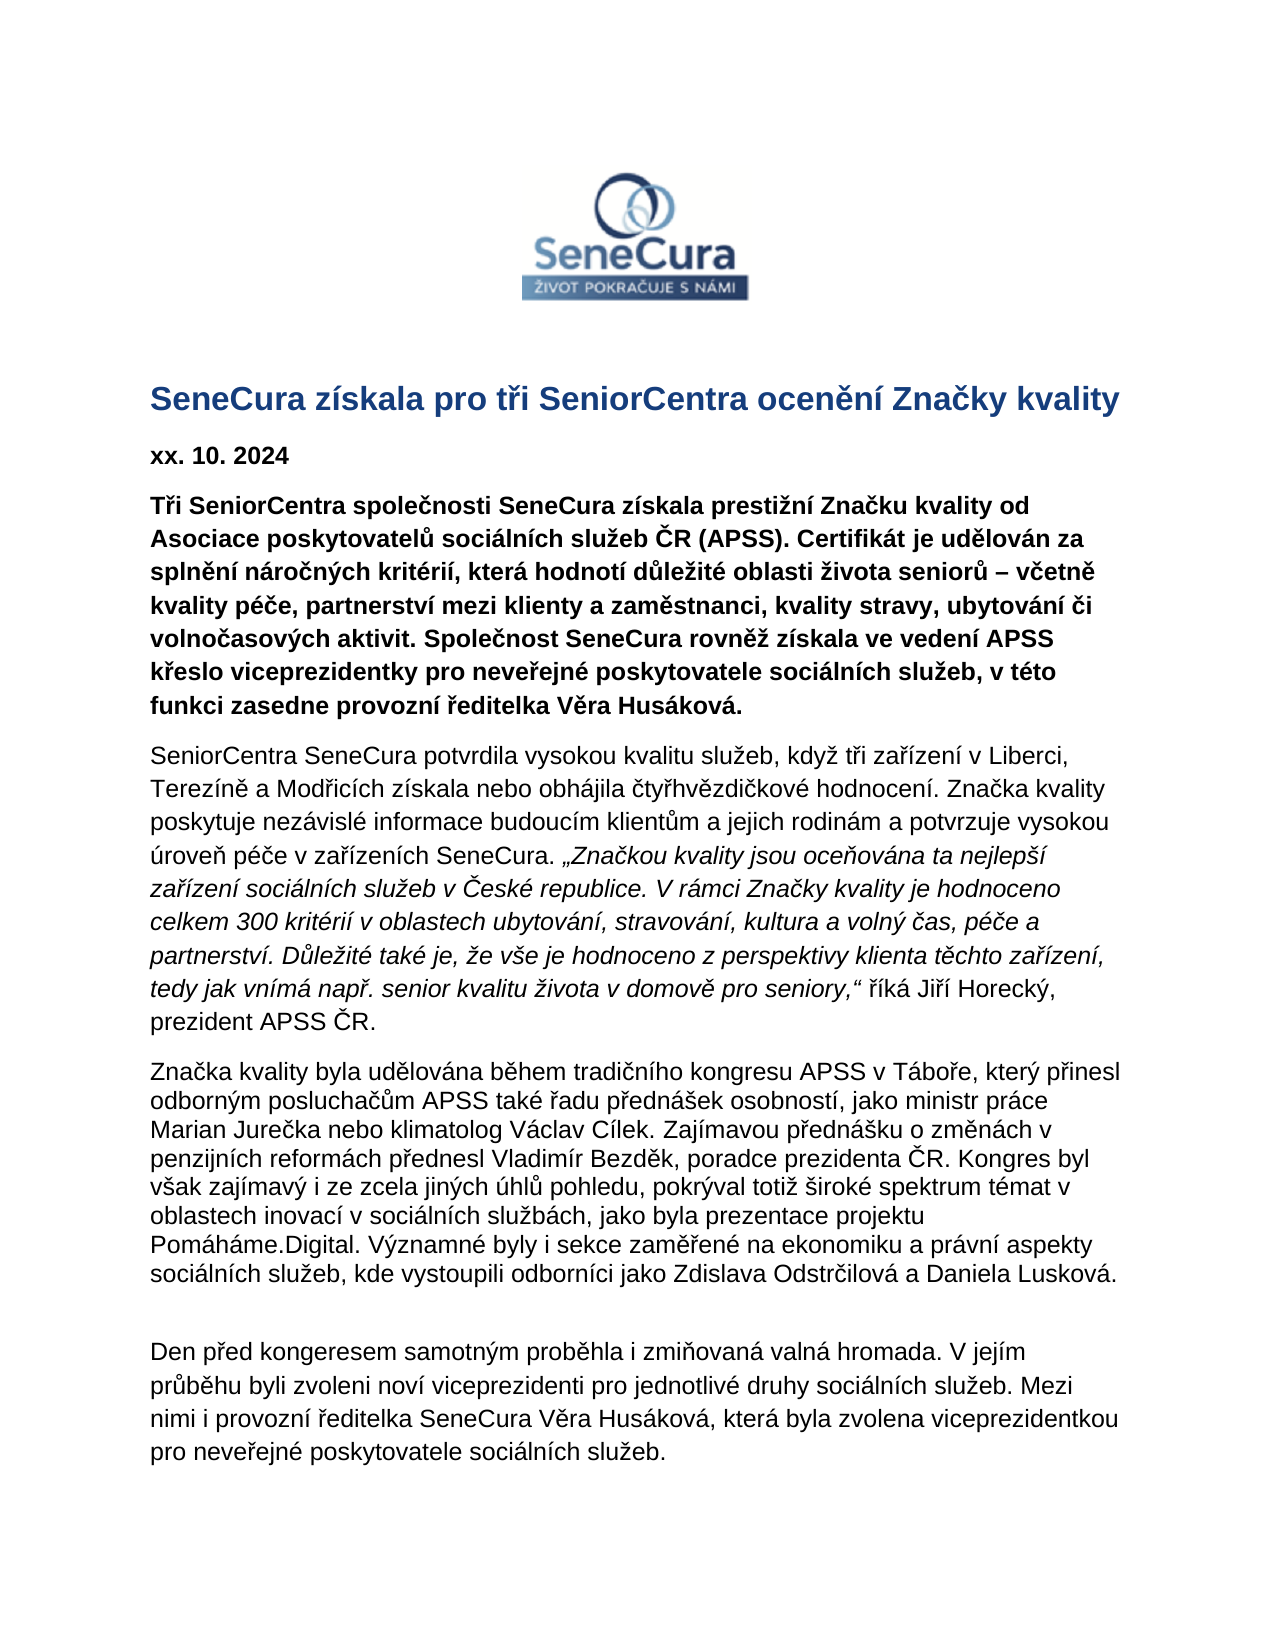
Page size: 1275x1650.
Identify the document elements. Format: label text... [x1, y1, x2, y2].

text SeneCura získala pro tři SeniorCentra ocenění Značky kvality [150, 379, 1125, 418]
text xx. 10. 2024 [150, 441, 1125, 469]
text SeniorCentra SeneCura potvrdila vysokou kvalitu služeb, když tři zařízení v Liberci, Terezíně a Modřicích získala nebo obhájila čtyřhvězdičkové hodnocení. Značka kvality poskytuje nezávislé informace budoucím klientům a jejich rodinám a potvrzuje vysokou úroveň péče v zařízeních SeneCura. „Značkou kvality jsou oceňována ta nejlepší zařízení sociálních služeb v České republice. V rámci Značky kvality je hodnoceno celkem 300 kritérií v oblastech ubytování, stravování, kultura a volný čas, péče a partnerství. Důležité také je, že vše je hodnoceno z perspektivy klienta těchto zařízení, tedy jak vnímá např. senior kvalitu života v domově pro seniory,“ říká Jiří Horecký, prezident APSS ČR. [150, 741, 1125, 1036]
text Značka kvality byla udělována během tradičního kongresu APSS v Táboře, který přinesl odborným posluchačům APSS také řadu přednášek osobností, jako ministr práce Marian Jurečka nebo klimatolog Václav Cílek. Zajímavou přednášku o změnách v penzijních reformách přednesl Vladimír Bezděk, poradce prezidenta ČR. Kongres byl však zajímavý i ze zcela jiných úhlů pohledu, pokrýval totiž široké spektrum témat v oblastech inovací v sociálních službách, jako byla prezentace projektu Pomáháme.Digital. Významné byly i sekce zaměřené na ekonomiku a právní aspekty sociálních služeb, kde vystoupili odborníci jako Zdislava Odstrčilová a Daniela Lusková. [150, 1057, 1125, 1287]
text Tři SeniorCentra společnosti SeneCura získala prestižní Značku kvality od Asociace poskytovatelů sociálních služeb ČR (APSS). Certifikát je udělován za splnění náročných kritérií, která hodnotí důležité oblasti života seniorů – včetně kvality péče, partnerství mezi klienty a zaměstnanci, kvality stravy, ubytování či volnočasových aktivit. Společnost SeneCura rovněž získala ve vedení APSS křeslo viceprezidentky pro neveřejné poskytovatele sociálních služeb, v této funkci zasedne provozní ředitelka Věra Husáková. [150, 491, 1125, 719]
text Den před kongeresem samotným proběhla i zmiňovaná valná hromada. V jejím průběhu byli zvoleni noví viceprezidenti pro jednotlivé druhy sociálních služeb. Mezi nimi i provozní ředitelka SeneCura Věra Husáková, která byla zvolena viceprezidentkou pro neveřejné poskytovatele sociálních služeb. [150, 1337, 1125, 1466]
picture [514, 150, 761, 308]
